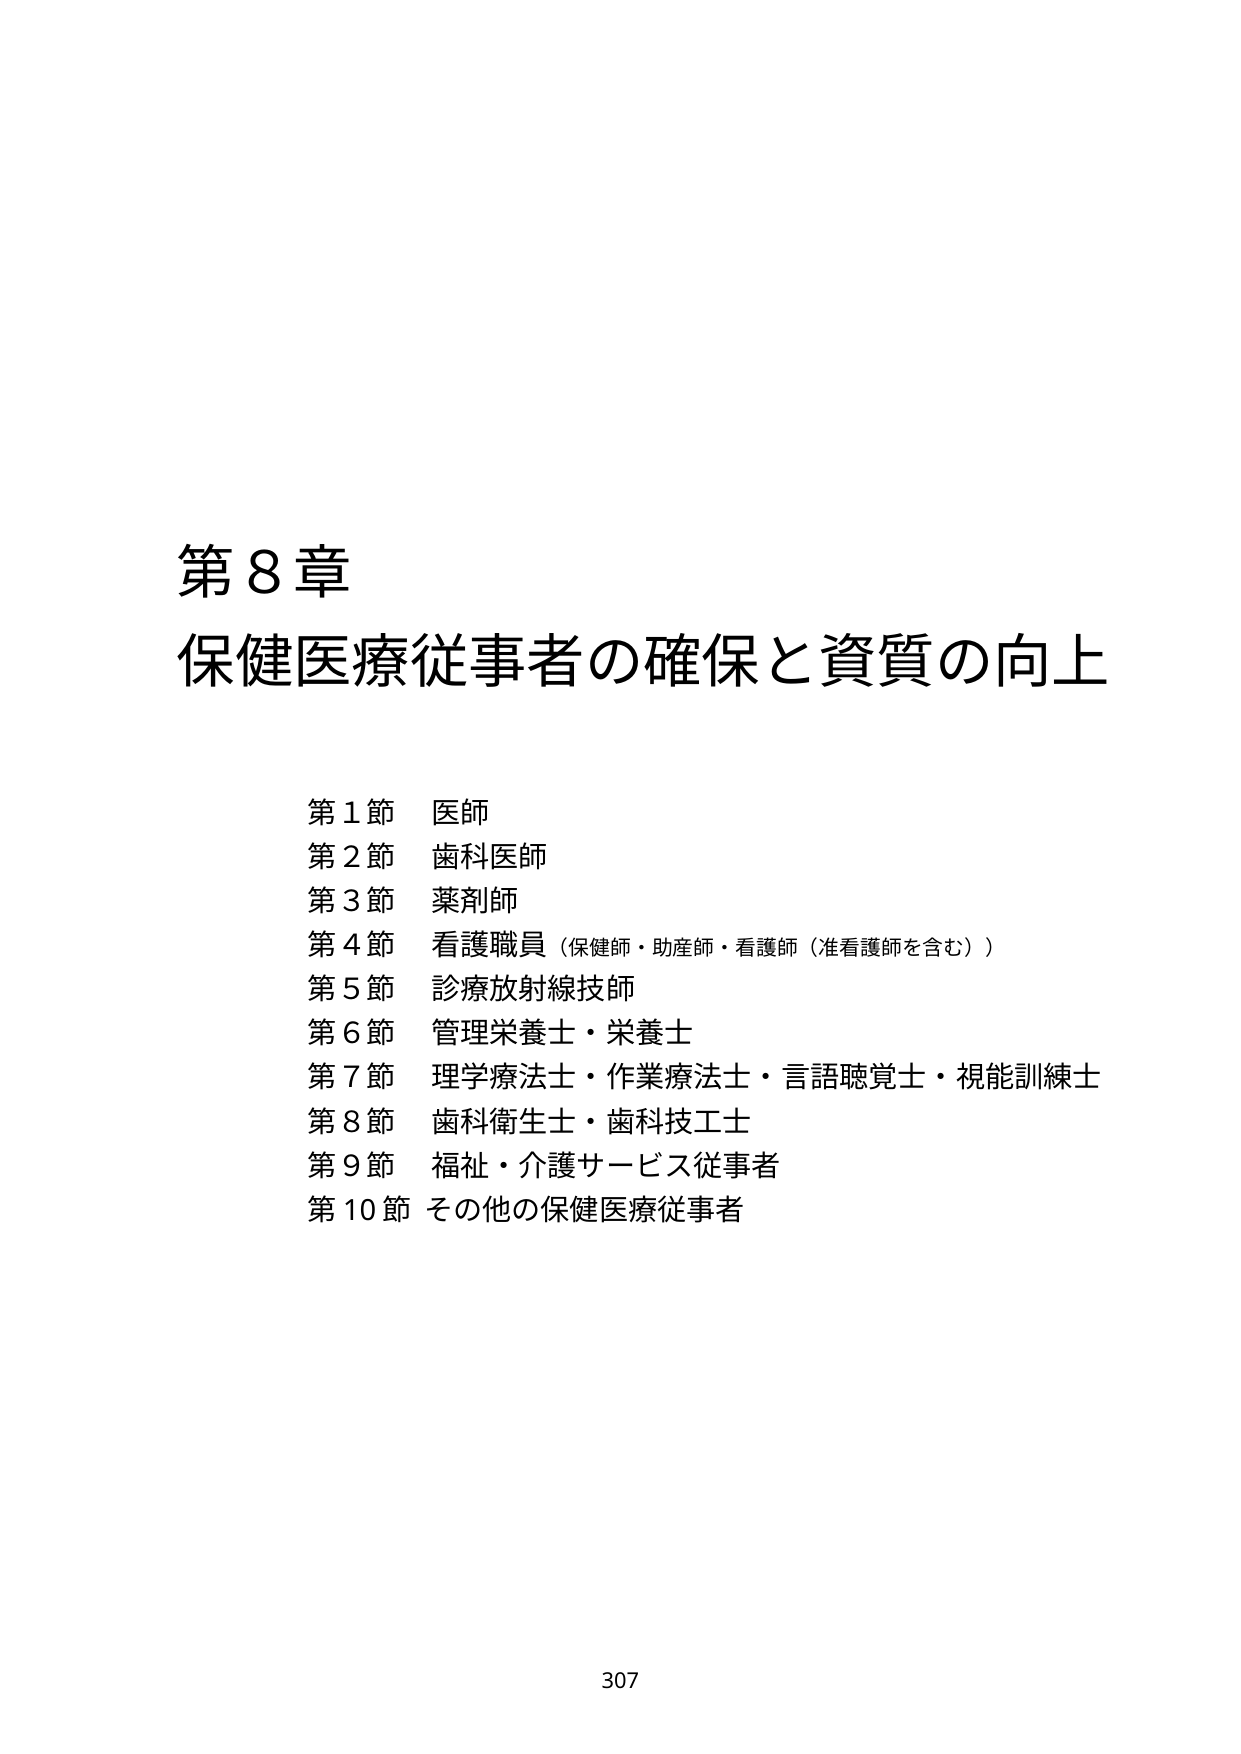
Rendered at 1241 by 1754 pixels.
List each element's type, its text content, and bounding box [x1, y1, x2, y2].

text 第３節 薬剤師 [118, 877, 1122, 921]
text 第10節 その他の保健医療従事者 [118, 1185, 1122, 1229]
text 第８節 歯科衛生士・歯科技工士 [118, 1097, 1122, 1141]
text 第７節 理学療法士・作業療法士・言語聴覚士・視能訓練士 [118, 1053, 1122, 1097]
text 第１節 医師 [118, 789, 1122, 833]
text 第５節 診療放射線技師 [118, 965, 1122, 1009]
text 第８章 [118, 524, 1122, 613]
text 保健医療従事者の確保と資質の向上 [118, 613, 1122, 701]
text 第２節 歯科医師 [118, 833, 1122, 877]
text 第９節 福祉・介護サービス従事者 [118, 1141, 1122, 1185]
text 第４節 看護職員（保健師・助産師・看護師（准看護師を含む）） [118, 921, 1122, 965]
text 第６節 管理栄養士・栄養士 [118, 1009, 1122, 1053]
